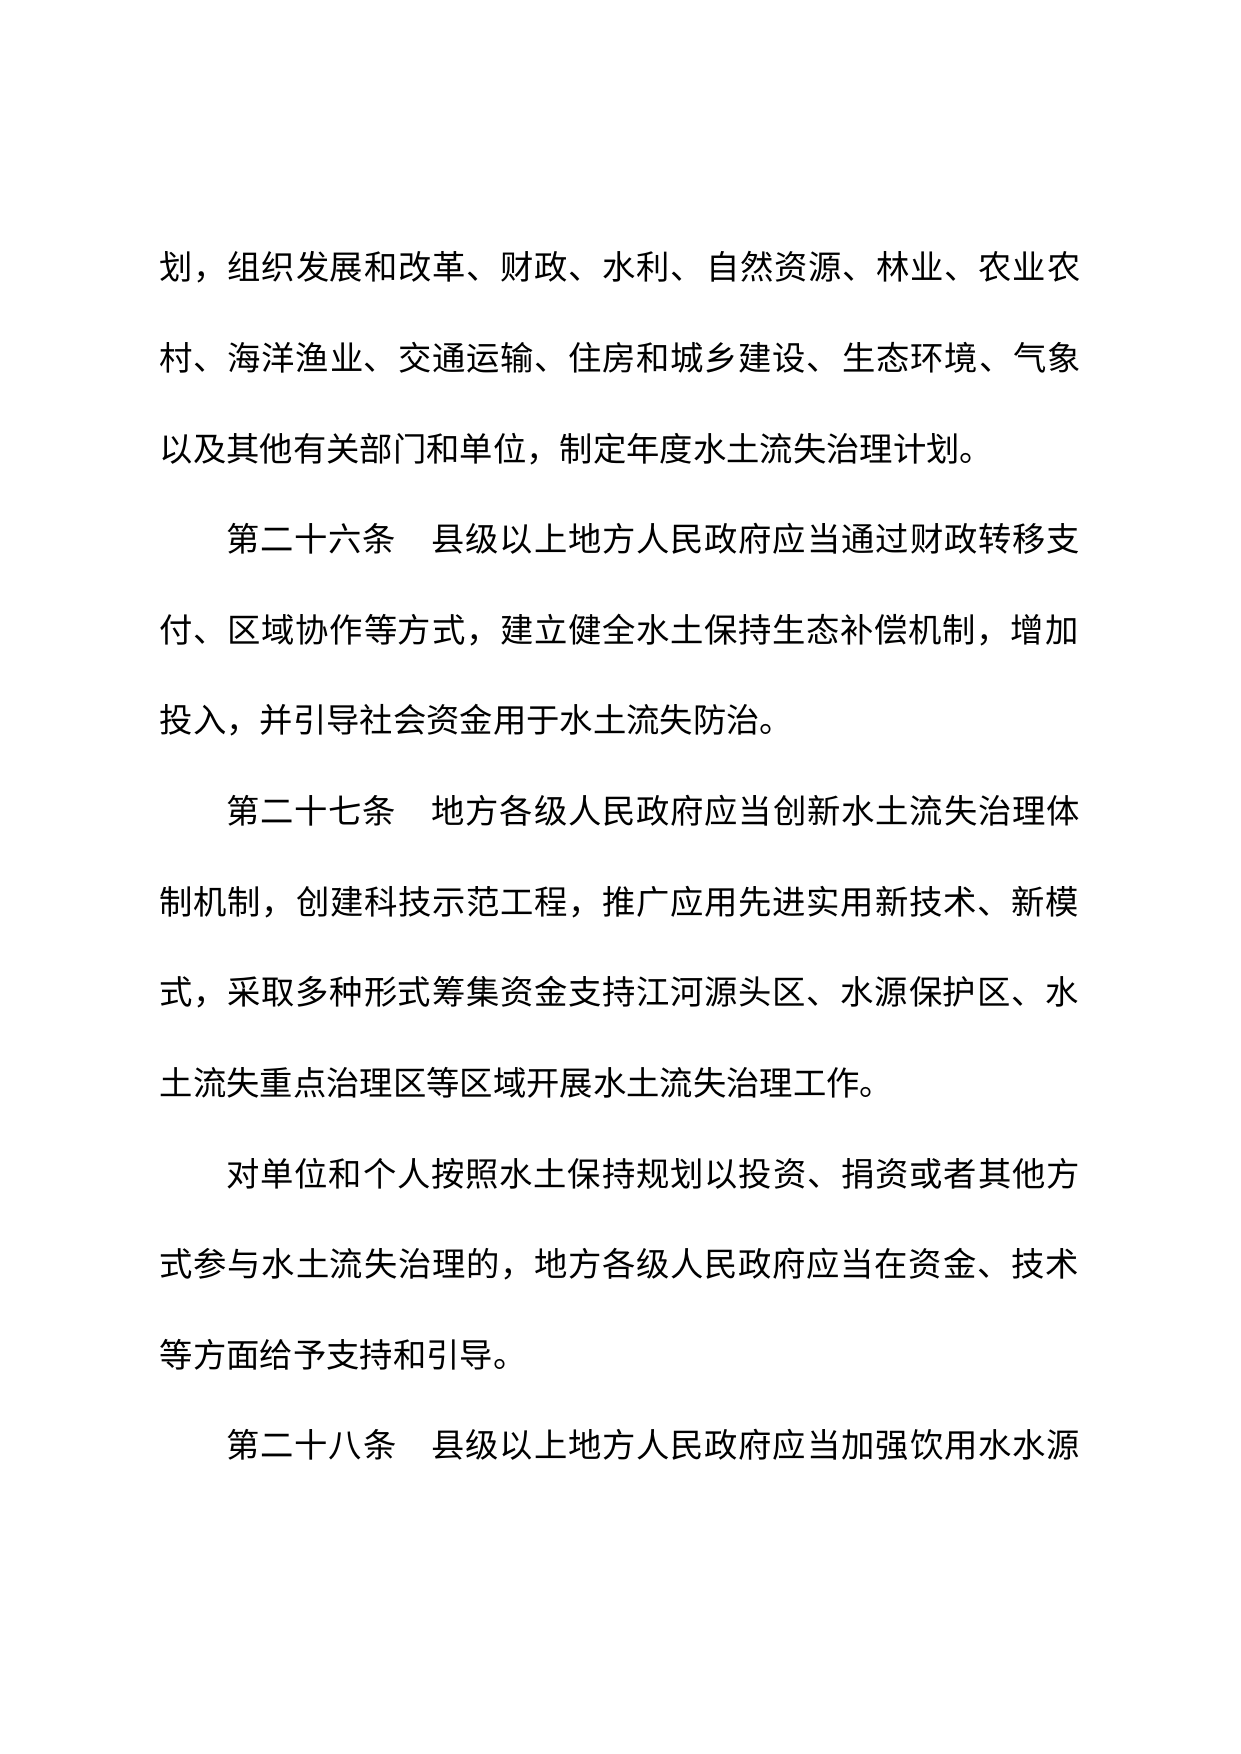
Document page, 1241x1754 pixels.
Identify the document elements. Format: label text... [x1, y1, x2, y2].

text 对单位和个人按照水土保持规划以投资、捐资或者其他方式参与水土流失治理的，地方各级人民政府应当在资金、技术等方面给予支持和引导。 [159, 1126, 1081, 1398]
text 第二十六条 县级以上地方人民政府应当通过财政转移支付、区域协作等方式，建立健全水土保持生态补偿机制，增加投入，并引导社会资金用于水土流失防治。 [159, 492, 1081, 764]
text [159, 1398, 1081, 1489]
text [159, 220, 1081, 492]
text 第二十七条 地方各级人民政府应当创新水土流失治理体制机制，创建科技示范工程，推广应用先进实用新技术、新模式，采取多种形式筹集资金支持江河源头区、水源保护区、水土流失重点治理区等区域开展水土流失治理工作。 [159, 764, 1081, 1126]
